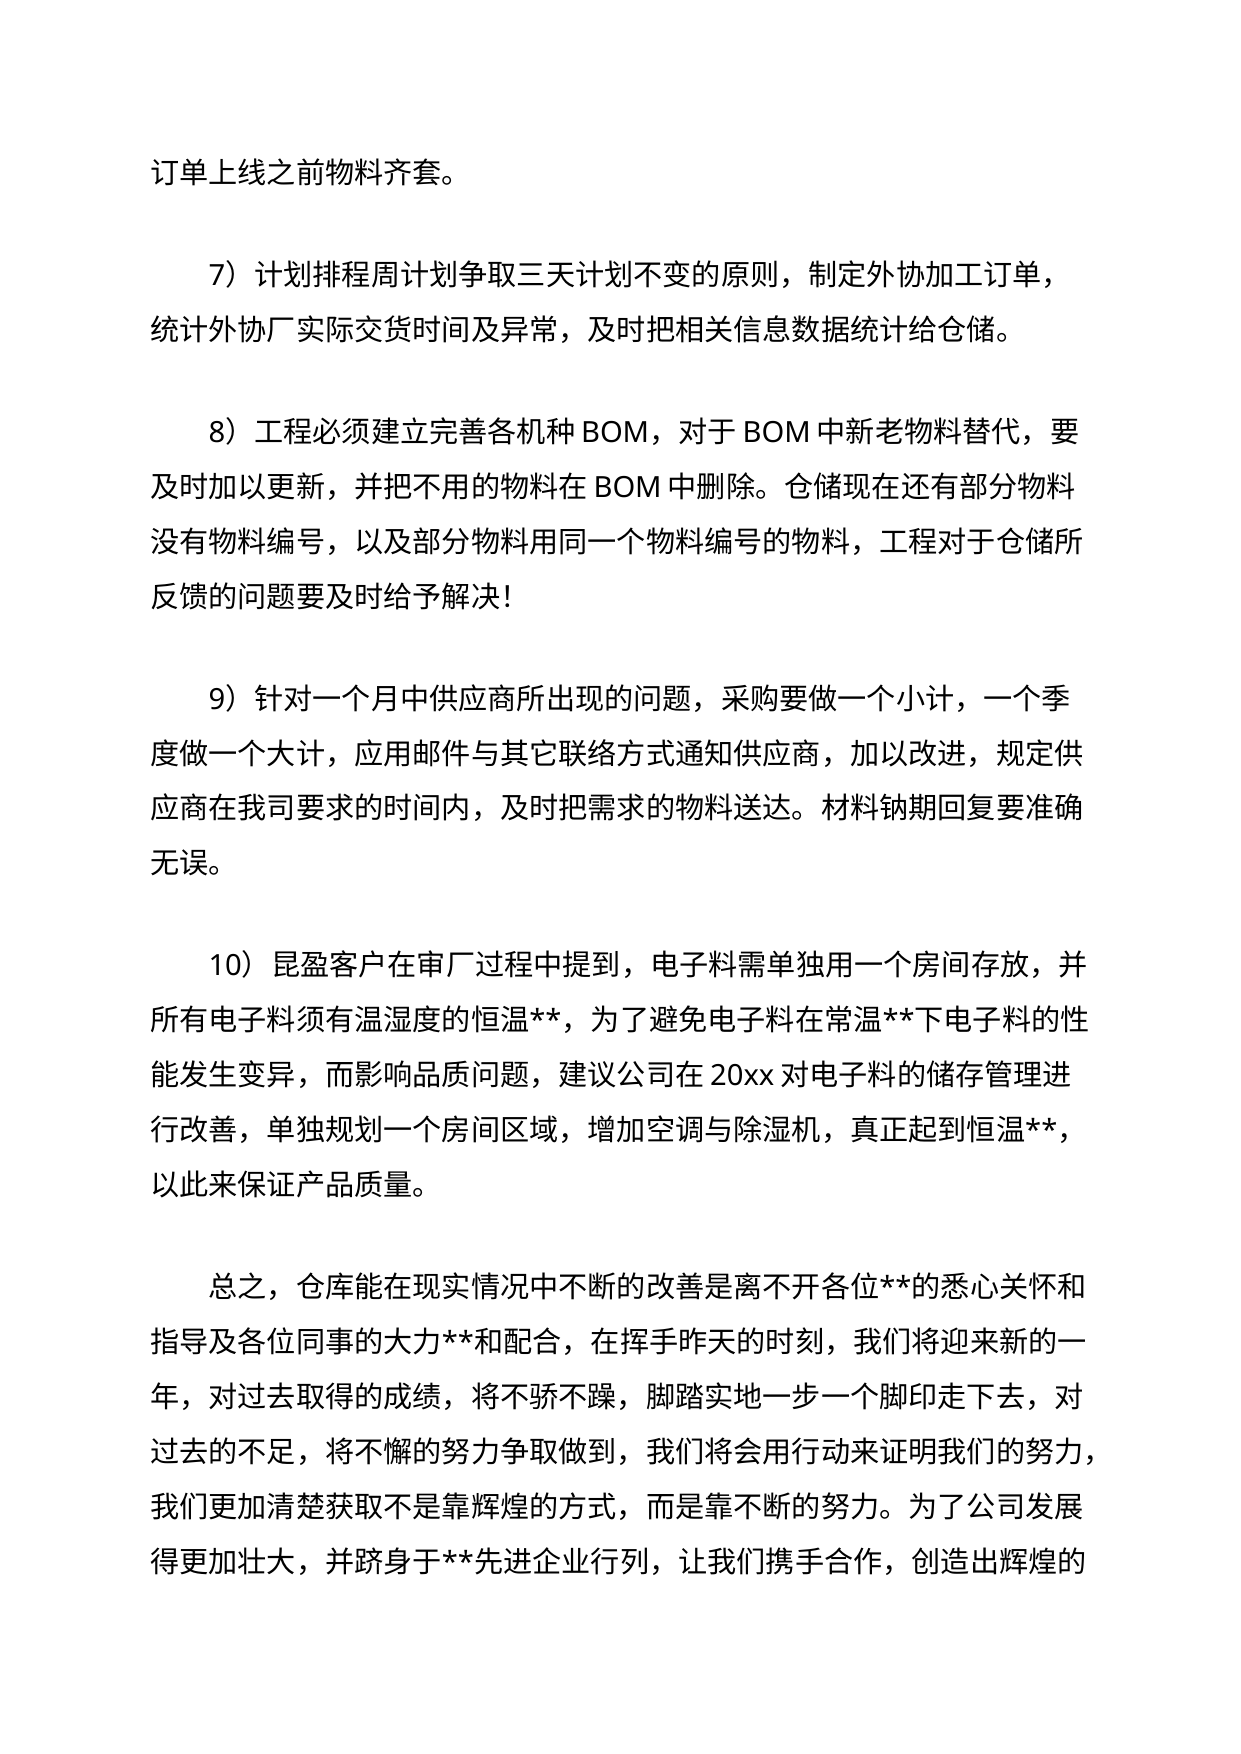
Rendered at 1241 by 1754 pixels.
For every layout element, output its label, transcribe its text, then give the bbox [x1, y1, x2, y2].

text 9）针对一个月中供应商所出现的问题，采购要做一个小计，一个季度做一个大计，应用邮件与其它联络方式通知供应商，加以改进，规定供应商在我司要求的时间内，及时把需求的物料送达。材料钠期回复要准确无误。 [150, 675, 1090, 882]
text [150, 150, 1090, 192]
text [150, 1263, 1090, 1581]
text 7）计划排程周计划争取三天计划不变的原则，制定外协加工订单，统计外协厂实际交货时间及异常，及时把相关信息数据统计给仓储。 [150, 252, 1090, 349]
text 8）工程必须建立完善各机种BOM，对于BOM中新老物料替代，要及时加以更新，并把不用的物料在BOM中删除。仓储现在还有部分物料没有物料编号，以及部分物料用同一个物料编号的物料，工程对于仓储所反馈的问题要及时给予解决！ [150, 408, 1090, 616]
text 10）昆盈客户在审厂过程中提到，电子料需单独用一个房间存放，并所有电子料须有温湿度的恒温**，为了避免电子料在常温**下电子料的性能发生变异，而影响品质问题，建议公司在20xx对电子料的储存管理进行改善，单独规划一个房间区域，增加空调与除湿机，真正起到恒温**，以此来保证产品质量。 [150, 942, 1090, 1204]
